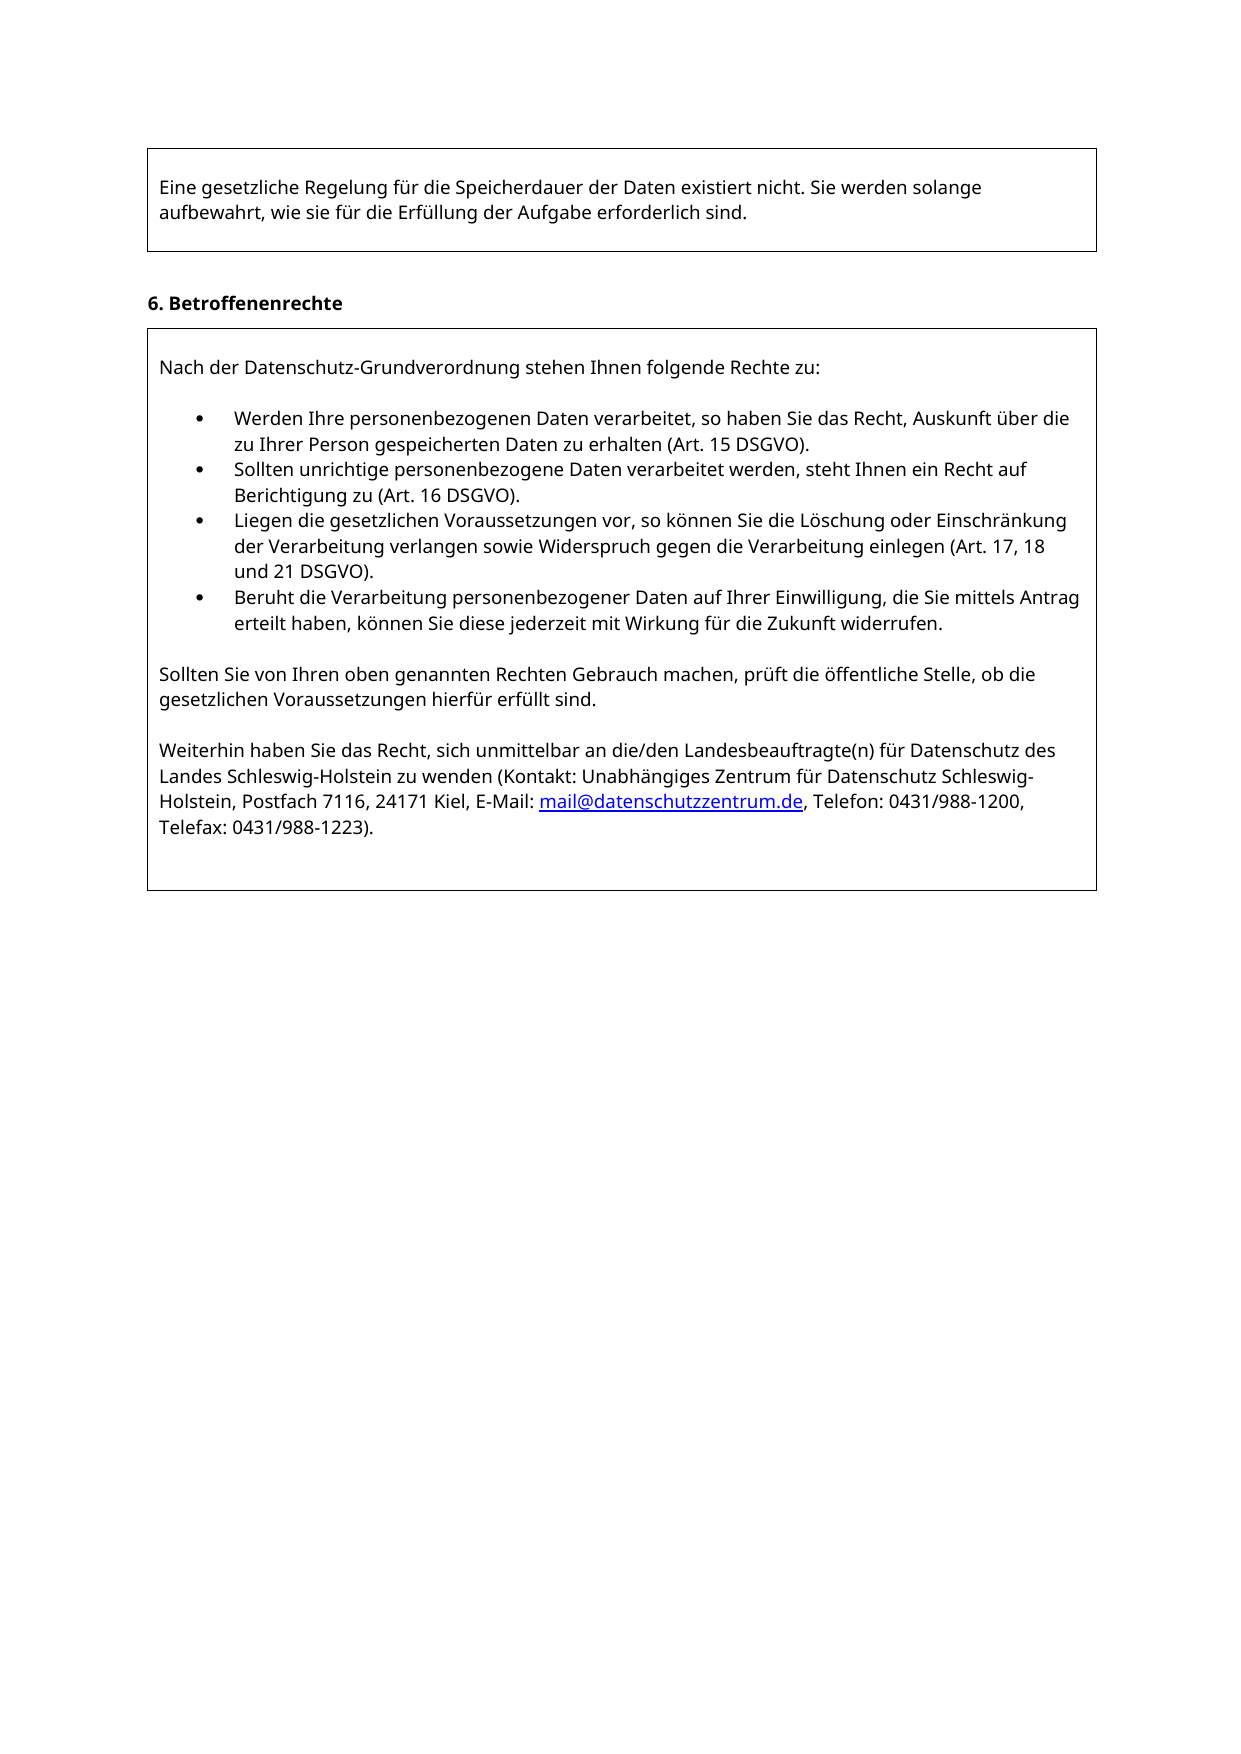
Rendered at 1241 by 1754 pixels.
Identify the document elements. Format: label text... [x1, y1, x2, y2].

table_header Eine gesetzliche Regelung für die Speicherdauer der Daten existiert nicht. Sie werden solange aufbewahrt, wie sie für die Erfüllung der Aufgabe erforderlich sind. [148, 149, 1096, 251]
text 6. Betroffenenrechte [148, 290, 1093, 315]
table_header Nach der Datenschutz-Grundverordnung stehen Ihnen folgende Rechte zu: Werden Ihre personenbezogenen Daten verarbeitet, so haben Sie das Recht, Auskunft über die zu Ihrer Person gespeicherten Daten zu erhalten (Art. 15 DSGVO). Sollten unrichtige personenbezogene Daten verarbeitet werden, steht Ihnen ein Recht auf Berichtigung zu (Art. 16 DSGVO). Liegen die gesetzlichen Voraussetzungen vor, so können Sie die Löschung oder Einschränkung der Verarbeitung verlangen sowie Widerspruch gegen die Verarbeitung einlegen (Art. 17, 18 und 21 DSGVO). Beruht die Verarbeitung personenbezogener Daten auf Ihrer Einwilligung, die Sie mittels Antrag erteilt haben, können Sie diese jederzeit mit Wirkung für die Zukunft widerrufen. Sollten Sie von Ihren oben genannten Rechten Gebrauch machen, prüft die öffentliche Stelle, ob die gesetzlichen Voraussetzungen hierfür erfüllt sind. Weiterhin haben Sie das Recht, sich unmittelbar an die/den Landesbeauftragte(n) für Datenschutz des Landes Schleswig-Holstein zu wenden (Kontakt: Unabhängiges Zentrum für Datenschutz Schleswig-Holstein, Postfach 7116, 24171 Kiel, E-Mail: mail@datenschutzzentrum.de, Telefon: 0431/988-1200, Telefax: 0431/988-1223). [148, 329, 1096, 890]
